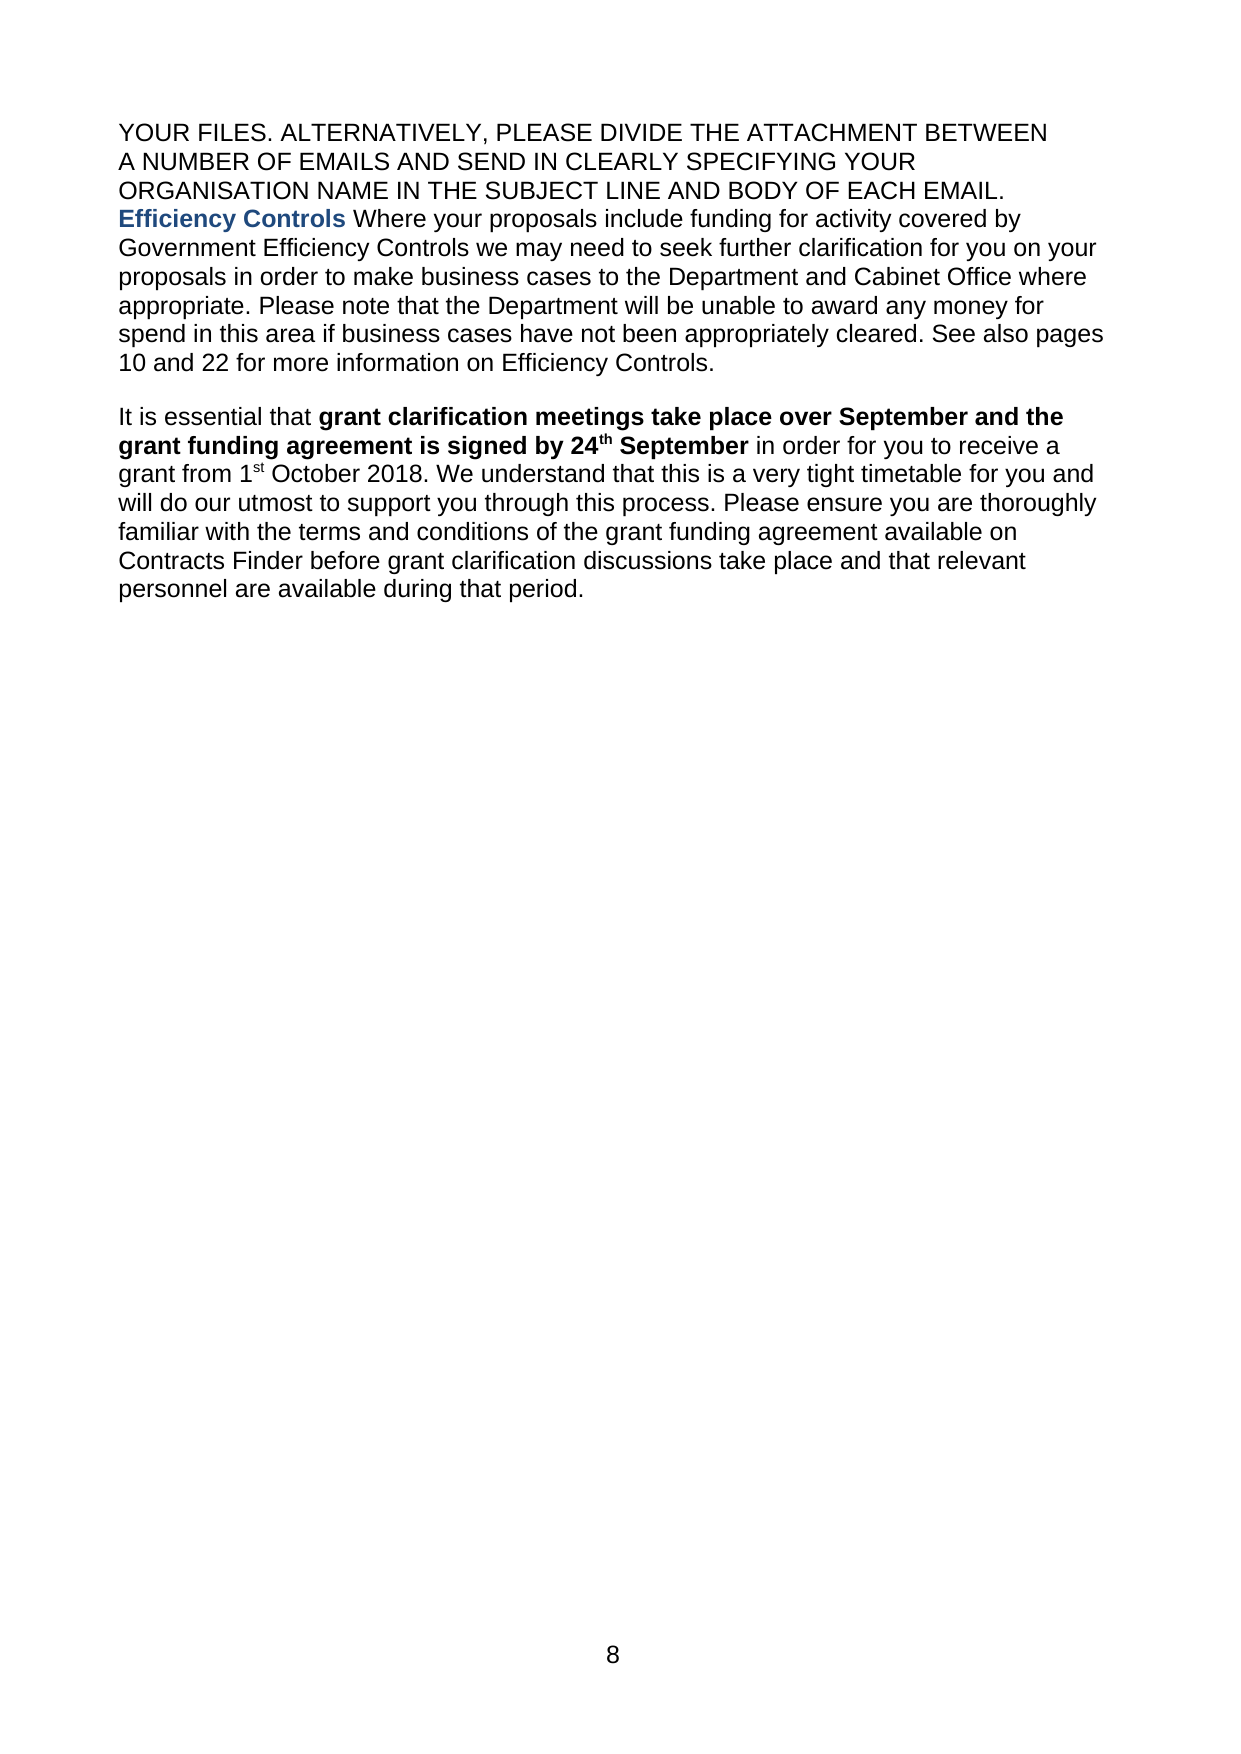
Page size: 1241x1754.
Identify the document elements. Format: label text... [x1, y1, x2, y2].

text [118, 118, 1060, 204]
text It is essential that grant clarification meetings take place over September and the grant funding agreement is signed by 24th September in order for you to receive a grant from 1st October 2018. We understand that this is a very tight timetable for you and will do our utmost to support you through this process. Please ensure you are thoroughly familiar with the terms and conditions of the grant funding agreement available on Contracts Finder before grant clarification discussions take place and that relevant personnel are available during that period. [118, 402, 1107, 603]
text Efficiency Controls Where your proposals include funding for activity covered by Government Efficiency Controls we may need to seek further clarification for you on your proposals in order to make business cases to the Department and Cabinet Office where appropriate. Please note that the Department will be unable to award any money for spend in this area if business cases have not been appropriately cleared. See also pages 10 and 22 for more information on Efficiency Controls. [118, 204, 1107, 377]
